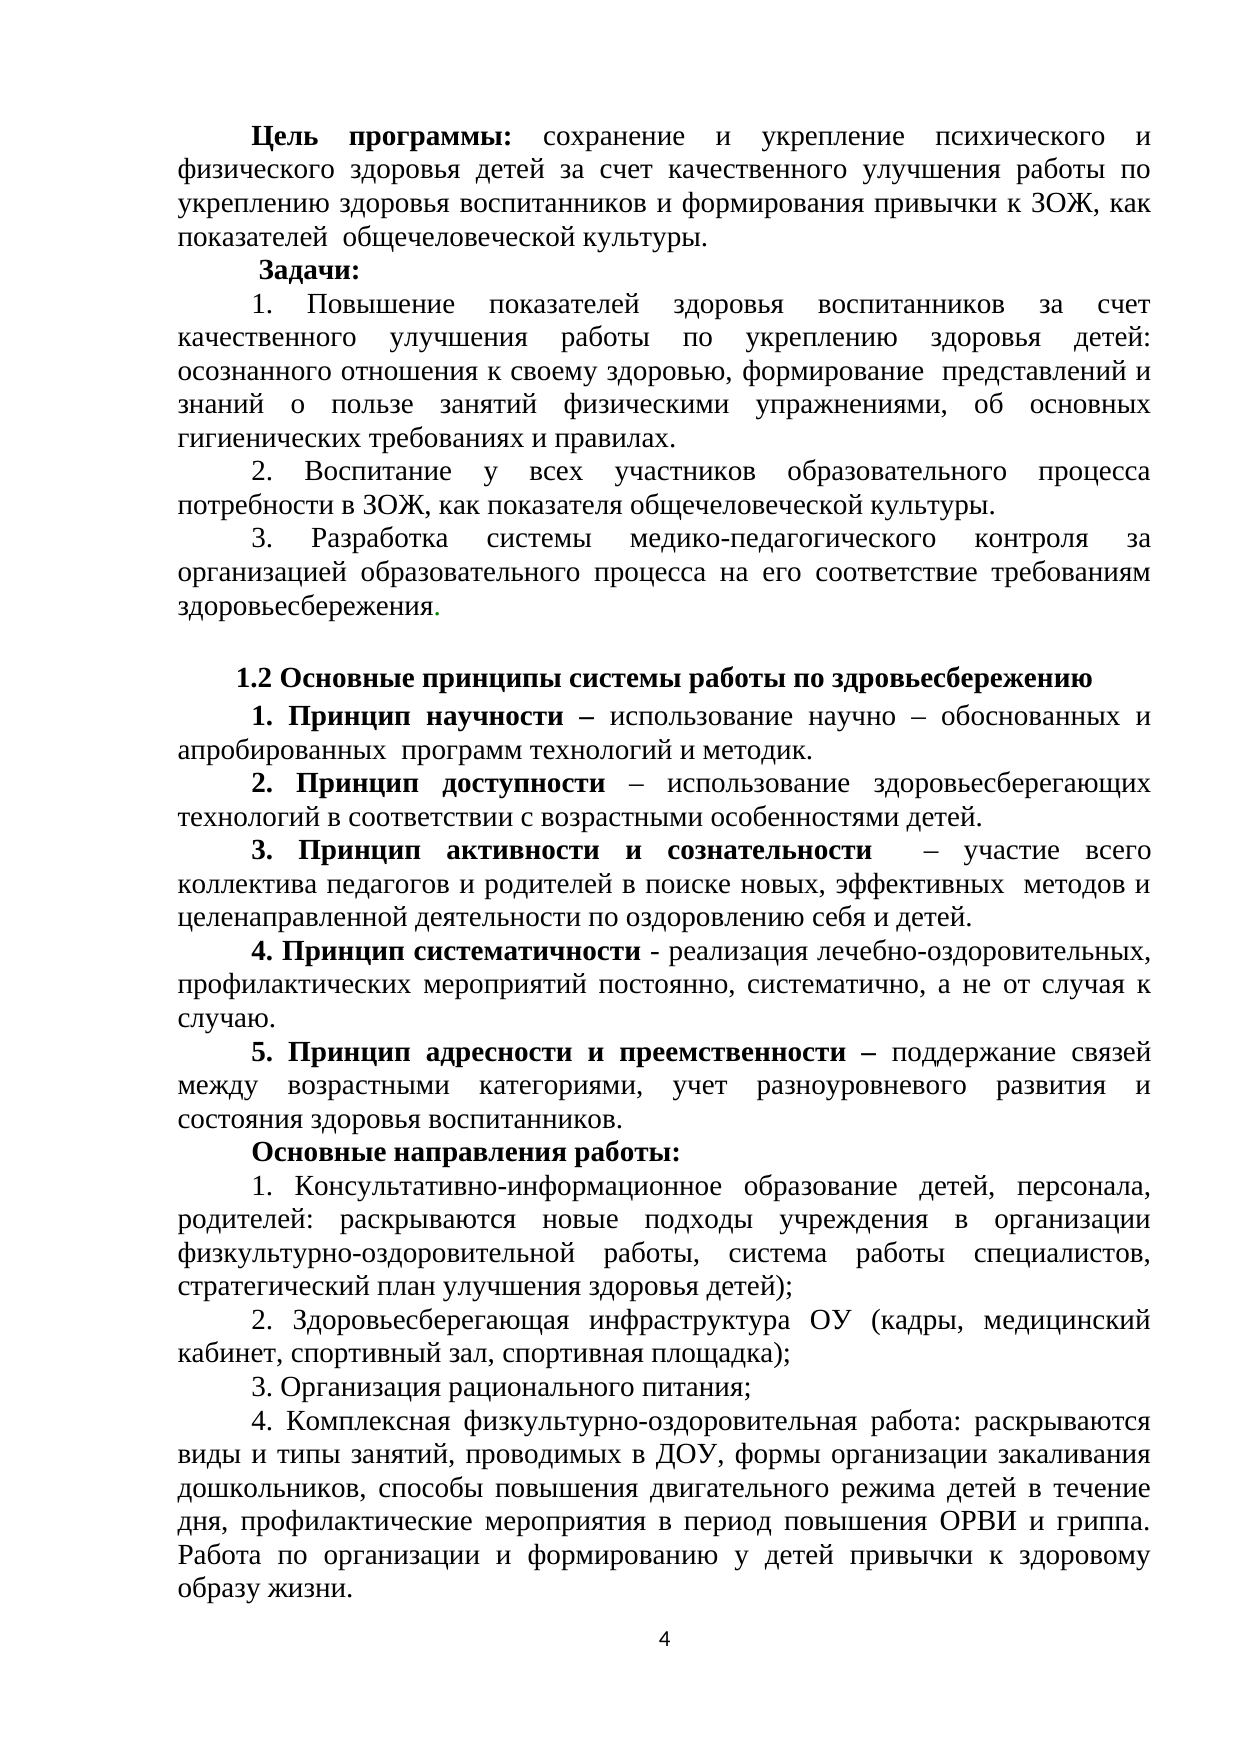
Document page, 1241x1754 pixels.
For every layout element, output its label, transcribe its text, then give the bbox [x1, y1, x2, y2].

text 4. Комплексная физкультурно-оздоровительная работа: раскрываются виды и типы занятий, проводимых в ДОУ, формы организации закаливания дошкольников, способы повышения двигательного режима детей в течение дня, профилактические мероприятия в период повышения ОРВИ и гриппа. Работа по организации и формированию у детей привычки к здоровому образу жизни. [177, 1403, 1152, 1604]
text Основные направления работы: [177, 1134, 1152, 1168]
text 2. Принцип доступности – использование здоровьесберегающих технологий в соответствии с возрастными особенностями детей. [177, 765, 1152, 832]
text 1. Повышение показателей здоровья воспитанников за счет качественного улучшения работы по укреплению здоровья детей: осознанного отношения к своему здоровью, формирование представлений и знаний о пользе занятий физическими упражнениями, об основных гигиенических требованиях и правилах. [177, 286, 1152, 453]
text 3. Организация рационального питания; [177, 1369, 1152, 1403]
text 1. Консультативно-информационное образование детей, персонала, родителей: раскрываются новые подходы учреждения в организации физкультурно-оздоровительной работы, система работы специалистов, стратегический план улучшения здоровья детей); [177, 1168, 1152, 1302]
text 2. Здоровьесберегающая инфраструктура ОУ (кадры, медицинский кабинет, спортивный зал, спортивная площадка); [177, 1302, 1152, 1369]
text 1.2 Основные принципы системы работы по здровьесбережению [177, 660, 1152, 693]
text 1. Принцип научности – использование научно – обоснованных и апробированных программ технологий и методик. [177, 698, 1152, 765]
text 5. Принцип адресности и преемственности – поддержание связей между возрастными категориями, учет разноуровневого развития и состояния здоровья воспитанников. [177, 1034, 1152, 1134]
text 4. Принцип систематичности - реализация лечебно-оздоровительных, профилактических мероприятий постоянно, систематично, а не от случая к случаю. [177, 933, 1152, 1034]
text 2. Воспитание у всех участников образовательного процесса потребности в ЗОЖ, как показателя общечеловеческой культуры. [177, 453, 1152, 521]
text 3. Разработка системы медико-педагогического контроля за организацией образовательного процесса на его соответствие требованиям здоровьесбережения. [177, 521, 1152, 621]
text 3. Принцип активности и сознательности – участие всего коллектива педагогов и родителей в поиске новых, эффективных методов и целенаправленной деятельности по оздоровлению себя и детей. [177, 832, 1152, 933]
text Цель программы: сохранение и укрепление психического и физического здоровья детей за счет качественного улучшения работы по укреплению здоровья воспитанников и формирования привычки к ЗОЖ, как показателей общечеловеческой культуры. [177, 118, 1152, 252]
text Задачи: [177, 252, 1152, 286]
